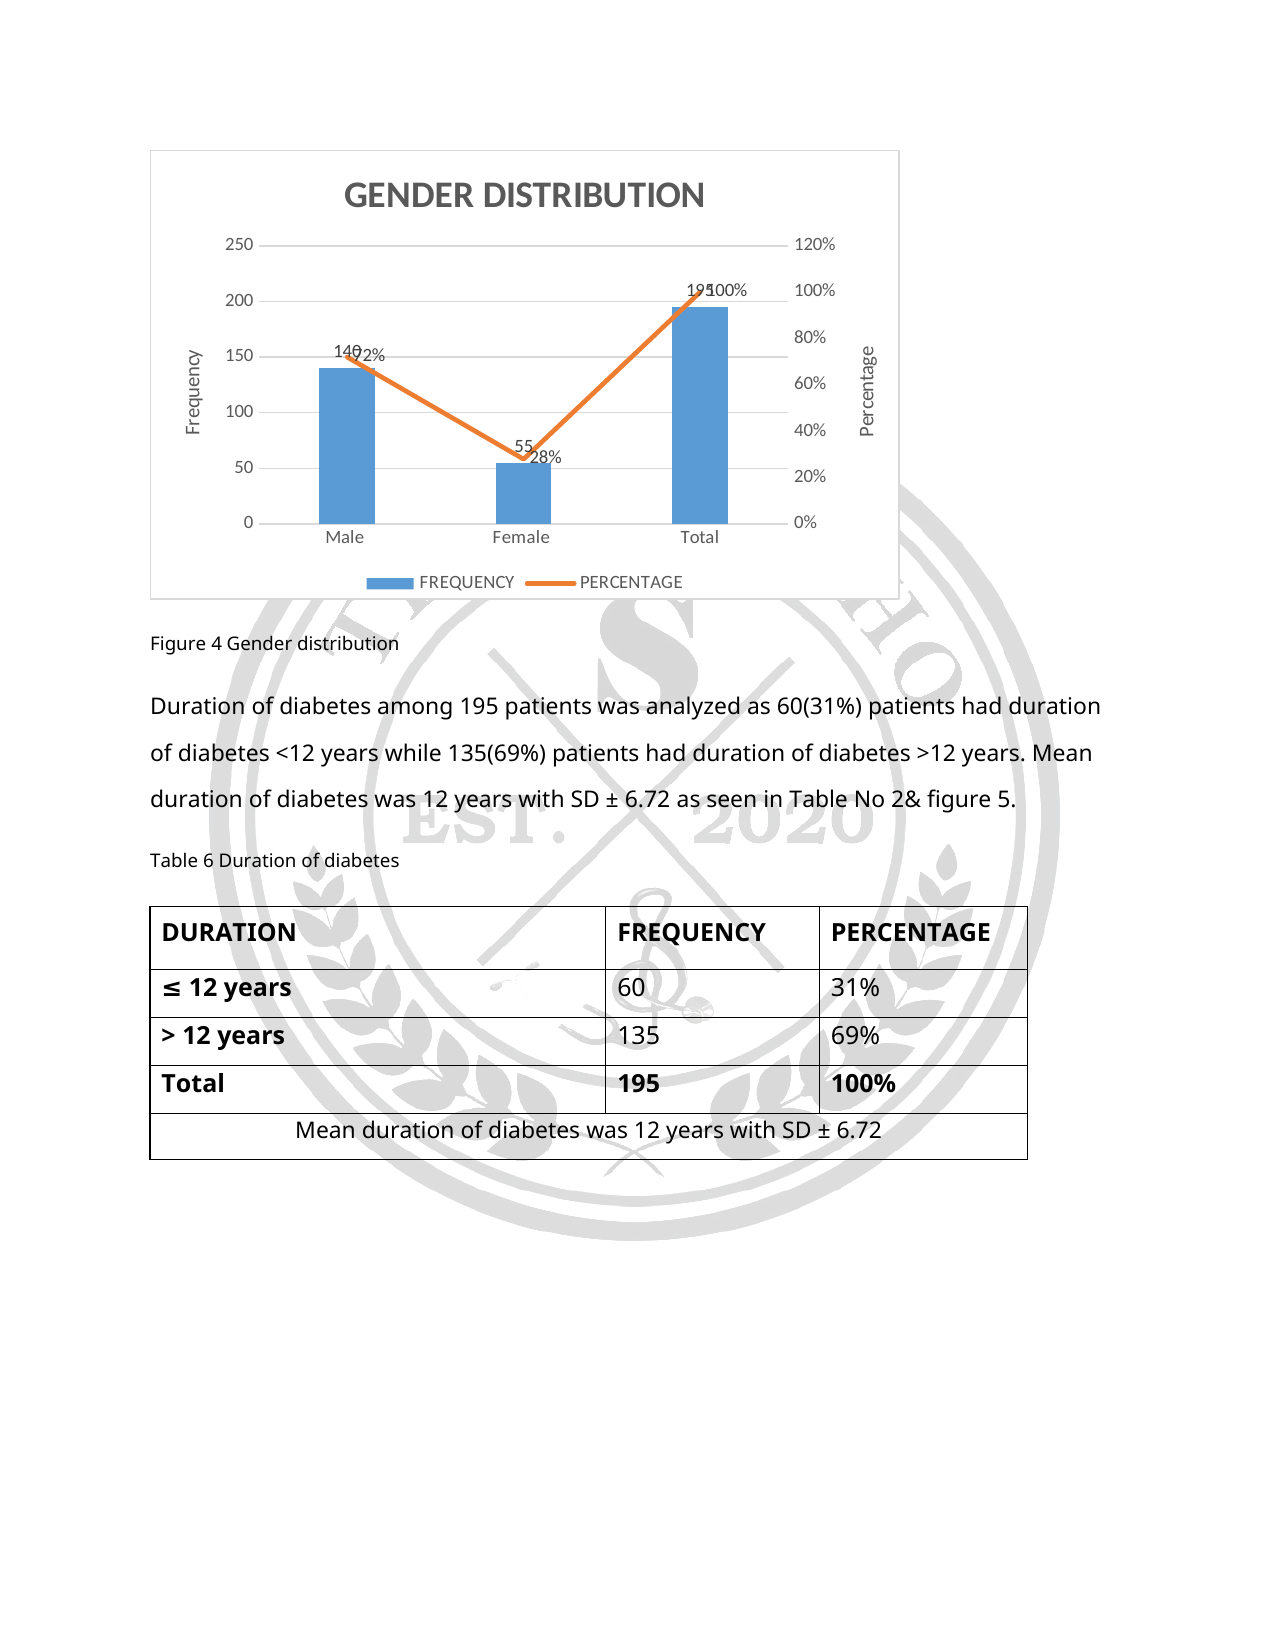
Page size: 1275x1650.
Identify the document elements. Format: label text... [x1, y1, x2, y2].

table_header DURATION [151, 907, 605, 968]
table_cell Total [151, 1066, 605, 1113]
table_cell Mean duration of diabetes was 12 years with SD ± 6.72 [151, 1114, 1027, 1159]
table_cell 69% [820, 1018, 1027, 1065]
text Duration of diabetes among 195 patients was analyzed as 60(31%) patients had duration of diabetes <12 years while 135(69%) patients had duration of diabetes >12 years. Mean duration of diabetes was 12 years with SD ± 6.72 as seen in Table No 2& figure 5. [150, 690, 1125, 815]
text Table 6 Duration of diabetes [150, 847, 1125, 872]
text Figure 4 Gender distribution [150, 631, 1125, 656]
table_cell 135 [606, 1018, 819, 1065]
table_header PERCENTAGE [820, 907, 1027, 968]
table_header FREQUENCY [606, 907, 819, 968]
table_cell > 12 years [151, 1018, 605, 1065]
table_cell 100% [820, 1066, 1027, 1113]
table_cell 31% [820, 970, 1027, 1017]
table_cell 60 [606, 970, 819, 1017]
table_cell ≤ 12 years [151, 970, 605, 1017]
table_cell 195 [606, 1066, 819, 1113]
